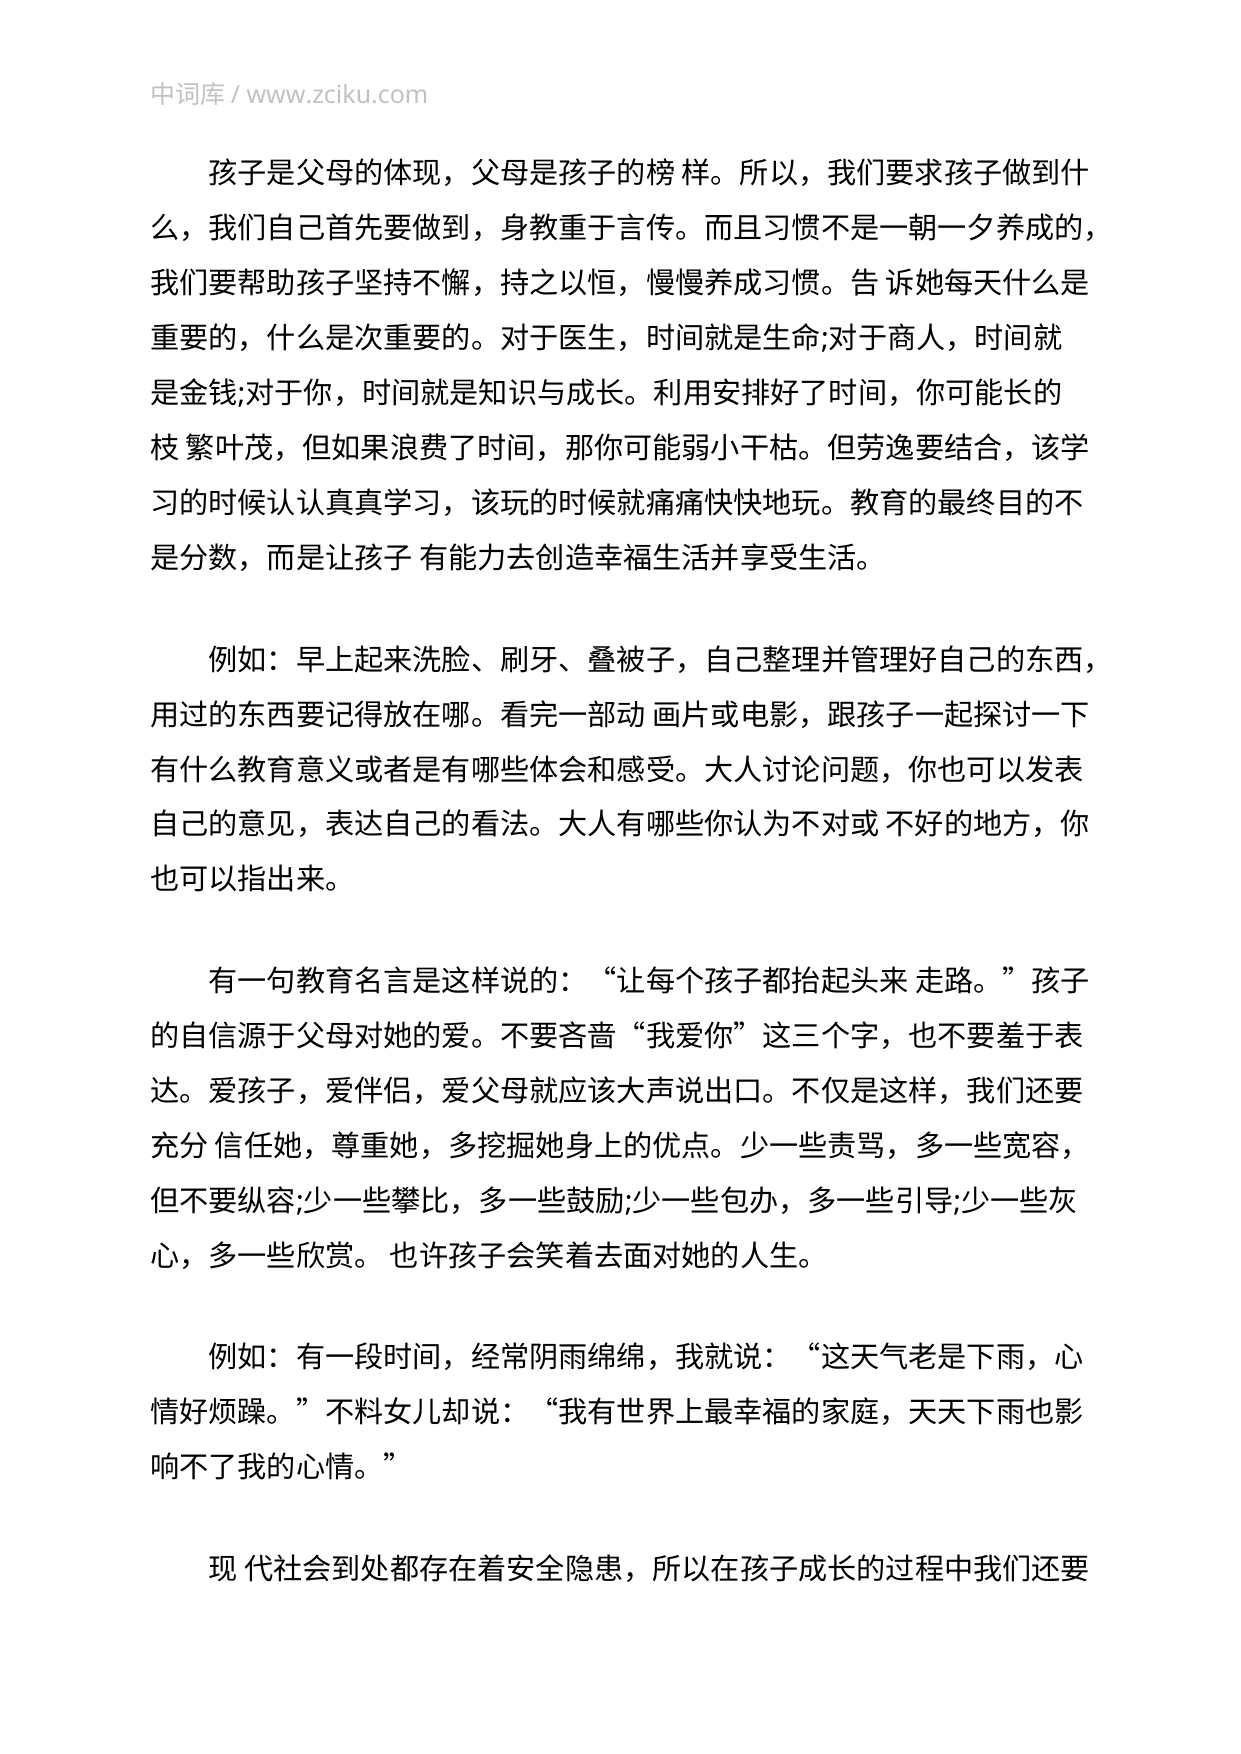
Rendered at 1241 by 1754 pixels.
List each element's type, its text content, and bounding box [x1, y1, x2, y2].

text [150, 1546, 1090, 1588]
text 孩子是父母的体现，父母是孩子的榜 样。所以，我们要求孩子做到什么，我们自己首先要做到，身教重于言传。而且习惯不是一朝一夕养成的，我们要帮助孩子坚持不懈，持之以恒，慢慢养成习惯。告 诉她每天什么是重要的，什么是次重要的。对于医生，时间就是生命;对于商人，时间就是金钱;对于你，时间就是知识与成长。利用安排好了时间，你可能长的枝 繁叶茂，但如果浪费了时间，那你可能弱小干枯。但劳逸要结合，该学习的时候认认真真学习，该玩的时候就痛痛快快地玩。教育的最终目的不是分数，而是让孩子 有能力去创造幸福生活并享受生活。 [150, 150, 1090, 577]
text 有一句教育名言是这样说的：“让每个孩子都抬起头来 走路。”孩子的自信源于父母对她的爱。不要吝啬“我爱你”这三个字，也不要羞于表达。爱孩子，爱伴侣，爱父母就应该大声说出口。不仅是这样，我们还要充分 信任她，尊重她，多挖掘她身上的优点。少一些责骂，多一些宽容，但不要纵容;少一些攀比，多一些鼓励;少一些包办，多一些引导;少一些灰心，多一些欣赏。 也许孩子会笑着去面对她的人生。 [150, 958, 1090, 1274]
text 例如：有一段时间，经常阴雨绵绵，我就说：“这天气老是下雨，心情好烦躁。”不料女儿却说：“我有世界上最幸福的家庭，天天下雨也影响不了我的心情。” [150, 1334, 1090, 1486]
text 例如：早上起来洗脸、刷牙、叠被子，自己整理并管理好自己的东西，用过的东西要记得放在哪。看完一部动 画片或电影，跟孩子一起探讨一下有什么教育意义或者是有哪些体会和感受。大人讨论问题，你也可以发表自己的意见，表达自己的看法。大人有哪些你认为不对或 不好的地方，你也可以指出来。 [150, 636, 1090, 898]
